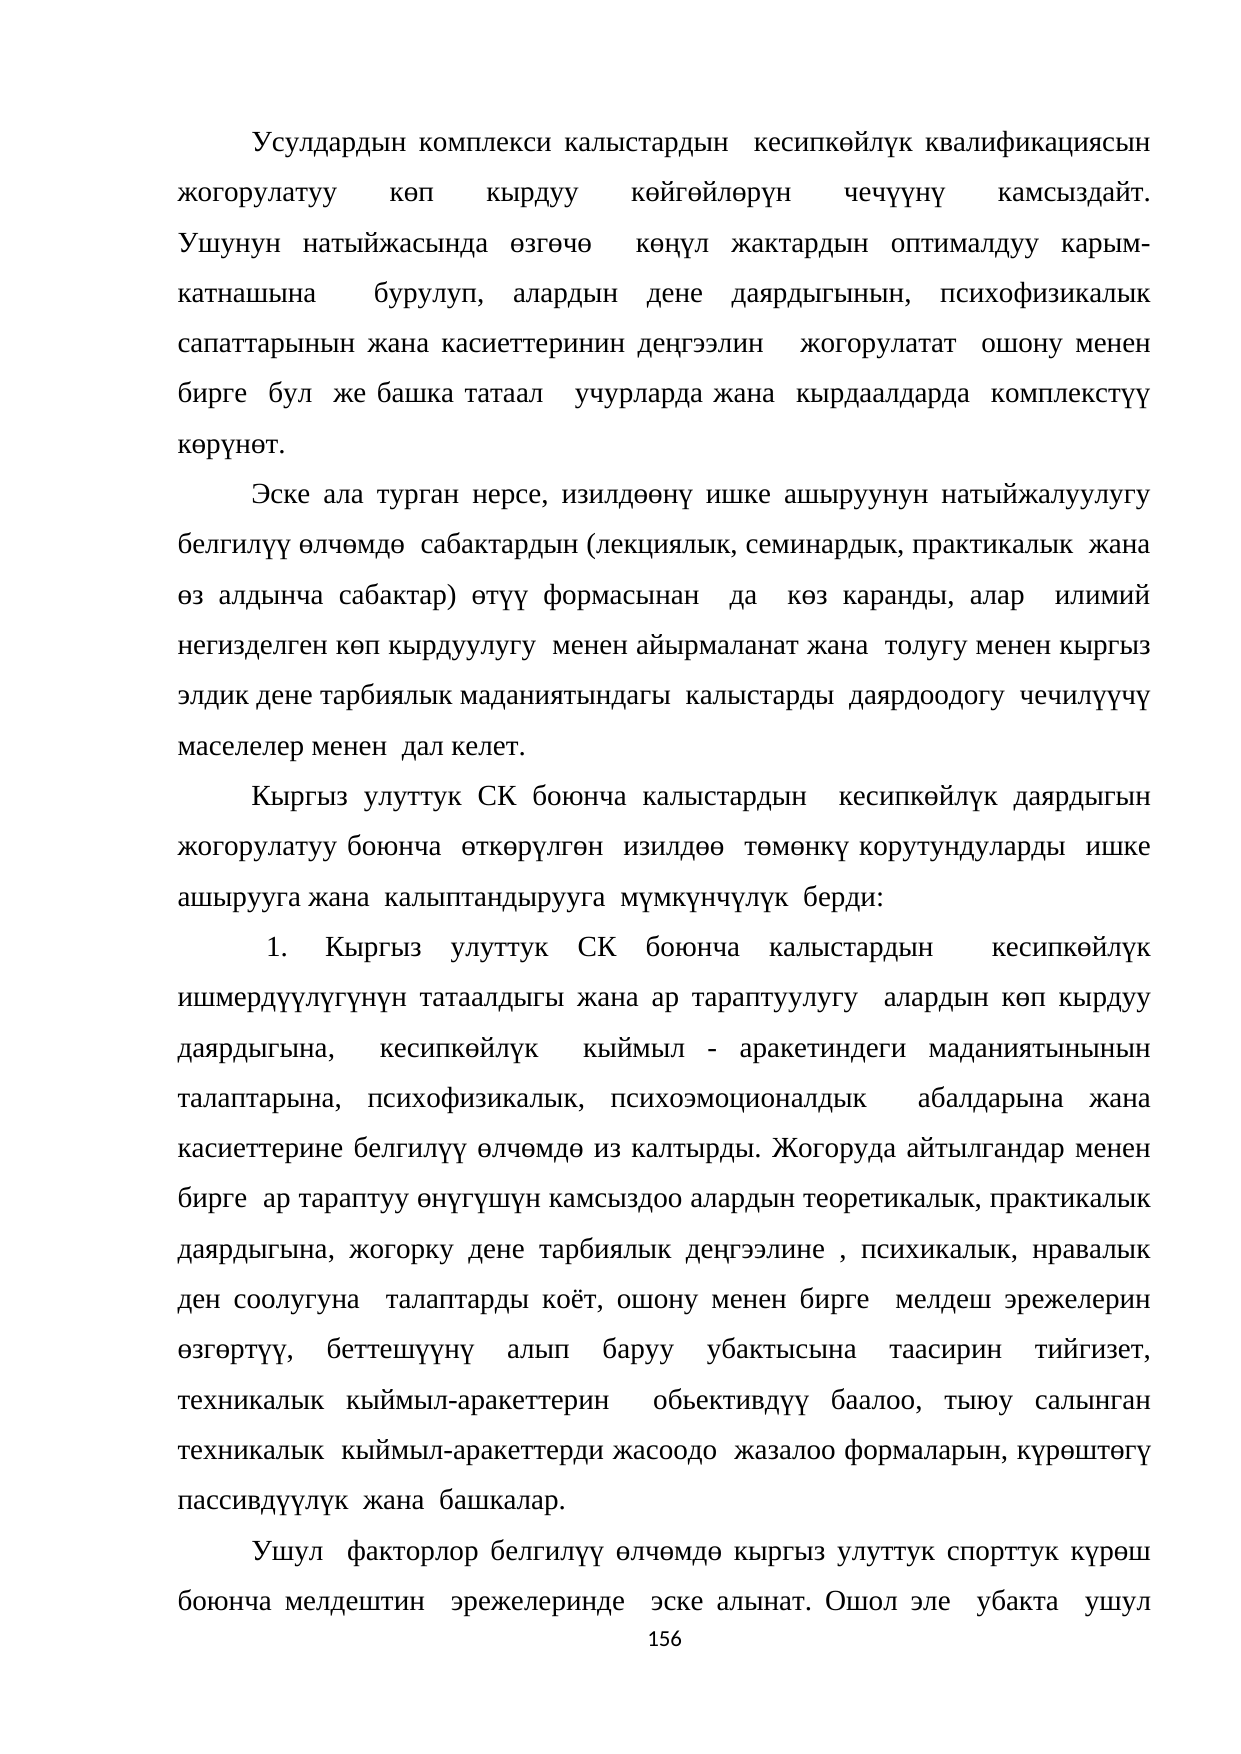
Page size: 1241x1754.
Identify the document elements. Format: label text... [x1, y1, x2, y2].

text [177, 1533, 1152, 1617]
text Усулдардын комплекси калыстардын кесипкөйлүк квалификациясын жогорулатуу көп кырдуу көйгөйлөрүн чечүүнү камсыздайт. Ушунун натыйжасында өзгөчө көңүл жактардын оптималдуу карым-катнашына бурулуп, алардын дене даярдыгынын, психофизикалык сапаттарынын жана касиеттеринин деңгээлин жогорулатат ошону менен бирге бул же башка татаал учурларда жана кырдаалдарда комплекстүү көрүнөт. [177, 124, 1152, 459]
list Кыргыз улуттук СК боюнча калыстардын кесипкөйлүк ишмердүүлүгүнүн татаалдыгы жана ар тараптуулугу алардын көп кырдуу даярдыгына, кесипкөйлүк кыймыл - аракетиндеги маданиятынынын талаптарына, психофизикалык, психоэмоционалдык абалдарына жана касиеттерине белгилүү өлчөмдө из калтырды. Жогоруда айтылгандар менен бирге ар тараптуу өнүгүшүн камсыздоо алардын теоретикалык, практикалык даярдыгына, жогорку дене тарбиялык деңгээлине , психикалык, нравалык ден соолугуна талаптарды коёт, ошону менен бирге мелдеш эрежелерин өзгөртүү, беттешүүнү алып баруу убактысына таасирин тийгизет, техникалык кыймыл-аракеттерин обьективдүү баалоо, тыюу салынган техникалык кыймыл-аракеттерди жасоодо жазалоо формаларын, күрөштөгү пассивдүүлүк жана башкалар. [177, 929, 1152, 1516]
text Эске ала турган нерсе, изилдөөнү ишке ашыруунун натыйжалуулугу белгилүү өлчөмдө сабактардын (лекциялык, семинардык, практикалык жана өз алдынча сабактар) өтүү формасынан да көз каранды, алар илимий негизделген көп кырдуулугу менен айырмаланат жана толугу менен кыргыз элдик дене тарбиялык маданиятындагы калыстарды даярдоодогу чечилүүчү маселелер менен дал келет. [177, 476, 1152, 761]
text Кыргыз улуттук СК боюнча калыстардын кесипкөйлүк даярдыгын жогорулатуу боюнча өткөрүлгөн изилдөө төмөнкү корутундуларды ишке ашырууга жана калыптандырууга мүмкүнчүлүк берди: [177, 778, 1152, 912]
